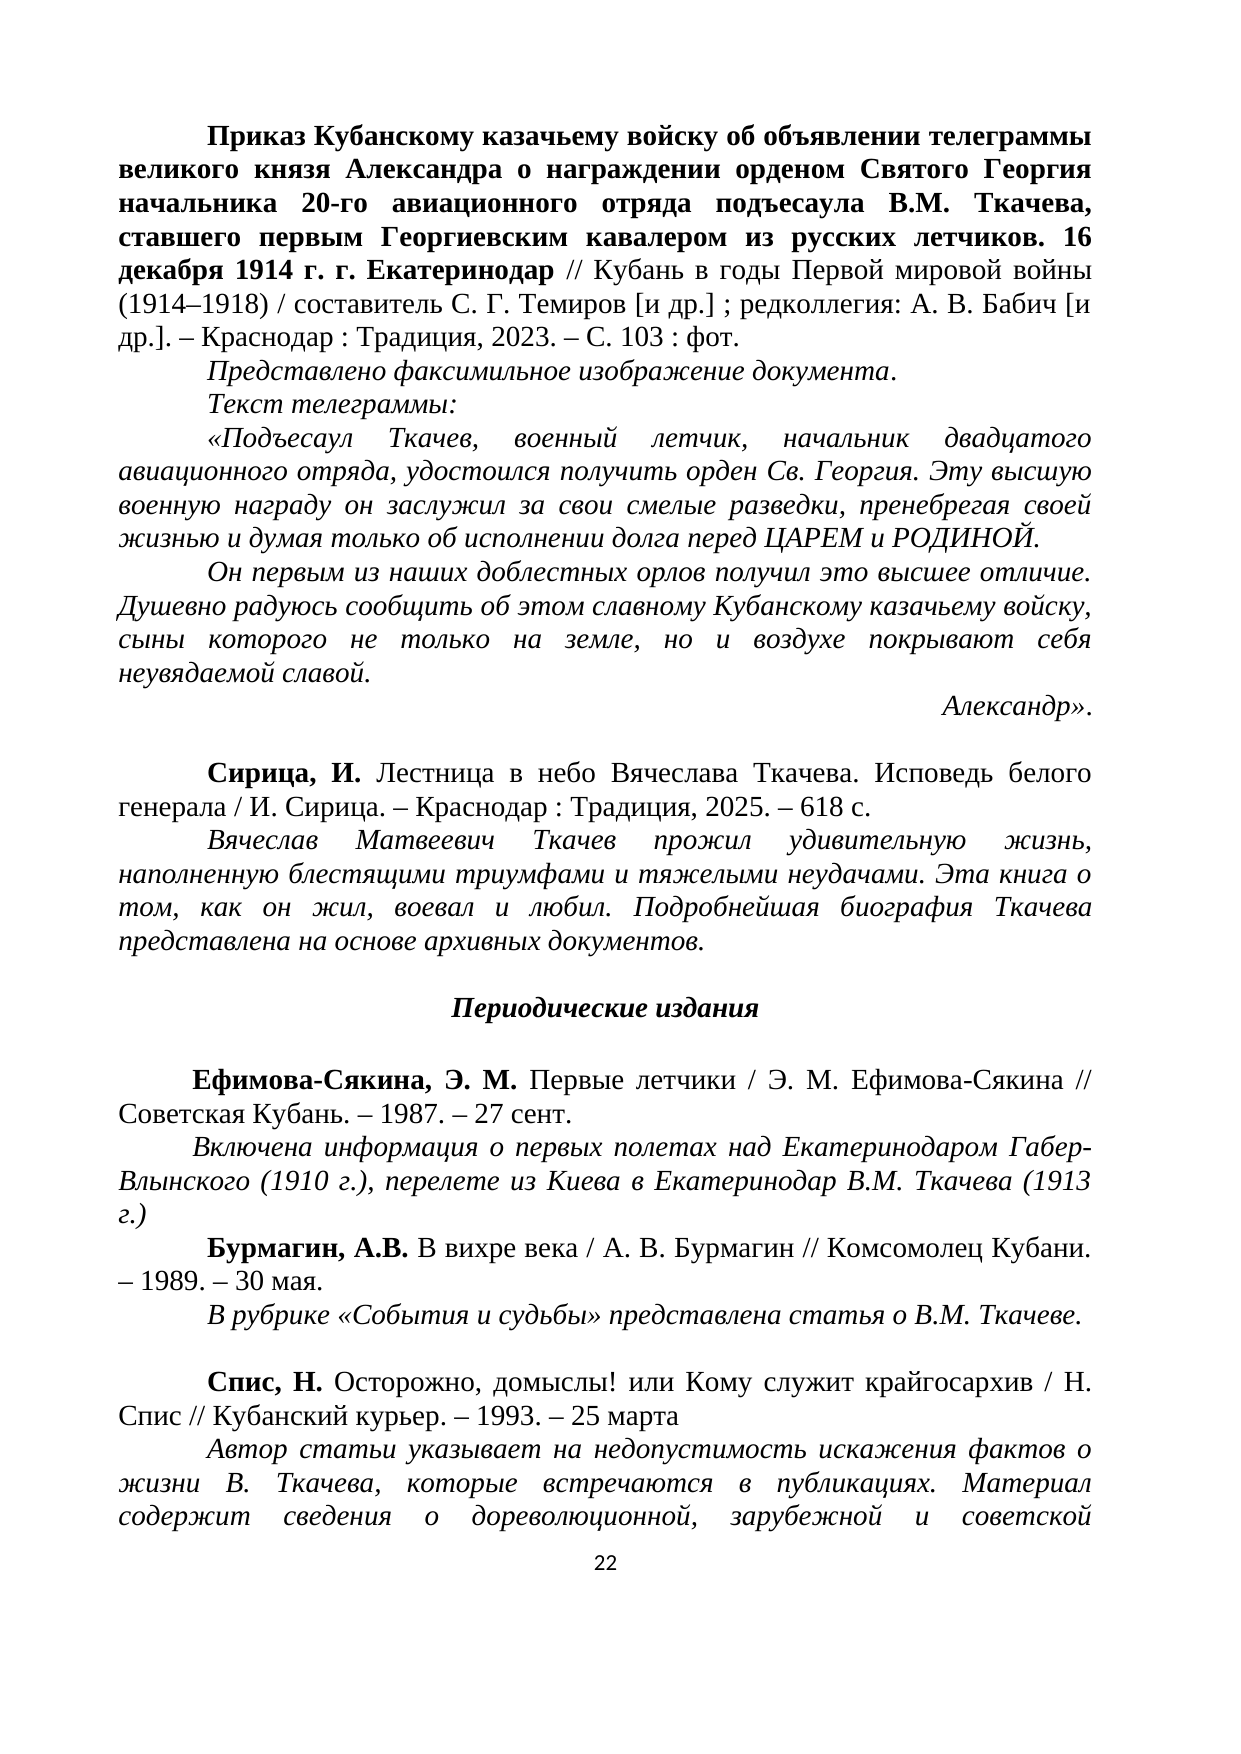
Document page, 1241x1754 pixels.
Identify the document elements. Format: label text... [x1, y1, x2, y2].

text Приказ Кубанскому казачьему войску об объявлении телеграммы великого князя Александра о награждении орденом Святого Георгия начальника 20-го авиационного отряда подъесаула В.М. Ткачева, ставшего первым Георгиевским кавалером из русских летчиков. 16 декабря 1914 г. г. Екатеринодар // Кубань в годы Первой мировой войны (1914–1918) / составитель С. Г. Темиров [и др.] ; редколлегия: А. В. Бабич [и др.]. – Краснодар : Традиция, 2023. – С. 103 : фот. [118, 118, 1092, 353]
text Спис, Н. Осторожно, домыслы! или Кому служит крайгосархив / Н. Спис // Кубанский курьер. – 1993. – 25 марта [118, 1364, 1092, 1431]
text Периодические издания [118, 990, 1092, 1024]
text В рубрике «События и судьбы» представлена статья о В.М. Ткачеве. [118, 1297, 1092, 1331]
text Вячеслав Матвеевич Ткачев прожил удивительную жизнь, наполненную блестящими триумфами и тяжелыми неудачами. Эта книга о том, как он жил, воевал и любил. Подробнейшая биография Ткачева представлена на основе архивных документов. [118, 822, 1092, 856]
text Включена информация о первых полетах над Екатеринодаром Габер-Влынского (1910 г.), перелете из Киева в Екатеринодар В.М. Ткачева (1913 г.) [118, 1129, 1092, 1230]
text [118, 1431, 1092, 1532]
text Он первым из наших доблестных орлов получил это высшее отличие. Душевно радуюсь сообщить об этом славному Кубанскому казачьему войску, сыны которого не только на земле, но и воздухе покрывают себя неувядаемой славой. [118, 554, 1092, 688]
text Вячеслав Матвеевич Ткачев прожил удивительную жизнь, наполненную блестящими триумфами и тяжелыми неудачами. Эта книга о том, как он жил, воевал и любил. Подробнейшая биография Ткачева представлена на основе архивных документов. [118, 889, 1092, 957]
text Текст телеграммы: [118, 386, 1092, 420]
text Сирица, И. Лестница в небо Вячеслава Ткачева. Исповедь белого генерала / И. Сирица. – Краснодар : Традиция, 2025. – 618 с. [118, 755, 1092, 822]
text «Подъесаул Ткачев, военный летчик, начальник двадцатого авиационного отряда, удостоился получить орден Св. Георгия. Эту высшую военную награду он заслужил за свои смелые разведки, пренебрегая своей жизнью и думая только об исполнении долга перед ЦАРЕМ и РОДИНОЙ. [118, 420, 1092, 554]
text Александр». [118, 688, 1092, 722]
text Представлено факсимильное изображение документа. [118, 353, 1092, 386]
text Бурмагин, А.В. В вихре века / А. В. Бурмагин // Комсомолец Кубани. – 1989. – 30 мая. [118, 1230, 1092, 1297]
text Ефимова-Сякина, Э. М. Первые летчики / Э. М. Ефимова-Сякина // Советская Кубань. – 1987. – 27 сент. [118, 1062, 1092, 1129]
